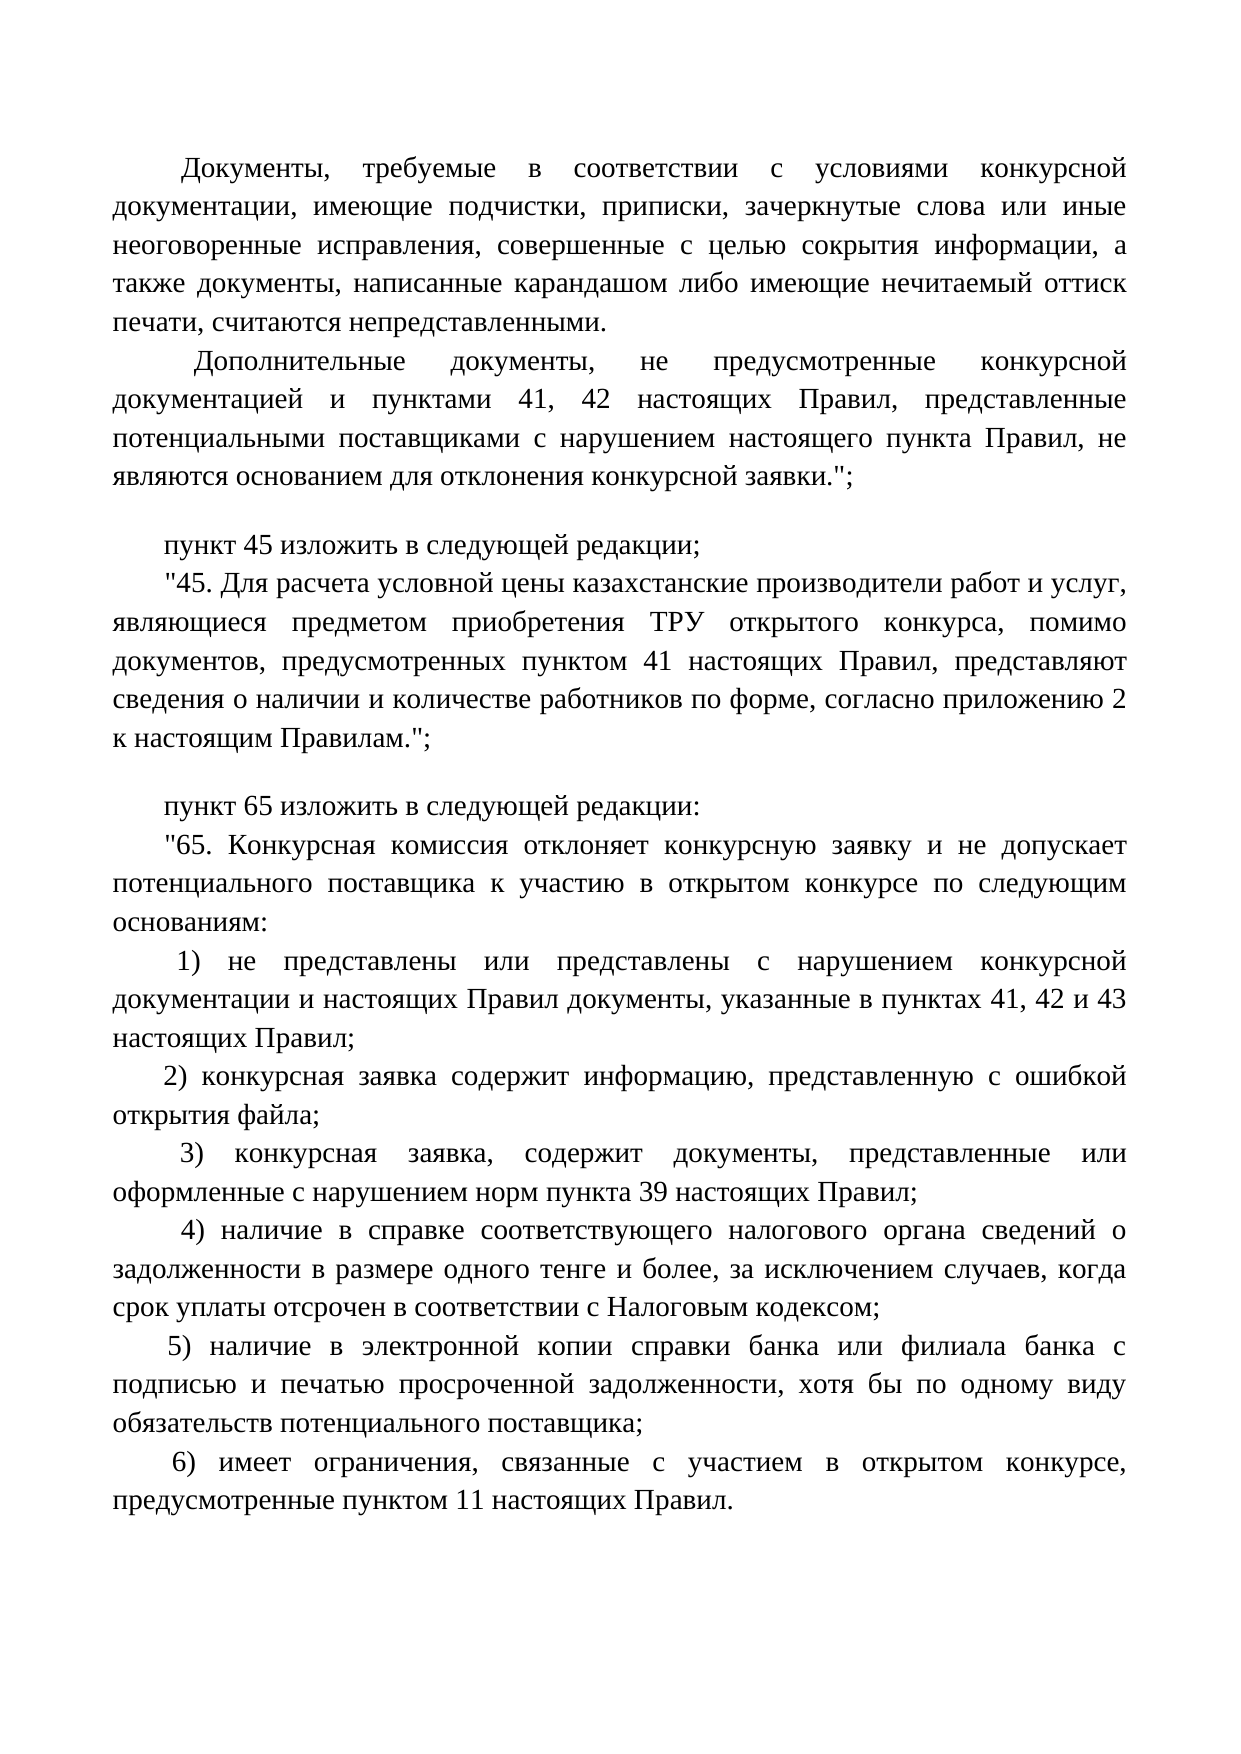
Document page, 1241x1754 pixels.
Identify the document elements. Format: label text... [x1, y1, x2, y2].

text пункт 45 изложить в следующей редакции; [112, 527, 1128, 561]
text 2) конкурсная заявка содержит информацию, представленную с ошибкой открытия файла; [112, 1058, 1128, 1130]
text 4) наличие в справке соответствующего налогового органа сведений о задолженности в размере одного тенге и более, за исключением случаев, когда срок уплаты отсрочен в соответствии с Налоговым кодексом; [112, 1212, 1128, 1323]
text пункт 65 изложить в следующей редакции: [112, 788, 1128, 822]
text 3) конкурсная заявка, содержит документы, представленные или оформленные с нарушением норм пункта 39 настоящих Правил; [112, 1135, 1128, 1207]
text 6) имеет ограничения, связанные с участием в открытом конкурсе, предусмотренные пунктом 11 настоящих Правил. [112, 1444, 1128, 1516]
text Документы, требуемые в соответствии с условиями конкурсной документации, имеющие подчистки, приписки, зачеркнутые слова или иные неоговоренные исправления, совершенные с целью сокрытия информации, а также документы, написанные карандашом либо имеющие нечитаемый оттиск печати, считаются непредставленными. [112, 150, 1128, 338]
text 5) наличие в электронной копии справки банка или филиала банка с подписью и печатью просроченной задолженности, хотя бы по одному виду обязательств потенциального поставщика; [112, 1328, 1128, 1439]
text Дополнительные документы, не предусмотренные конкурсной документацией и пунктами 41, 42 настоящих Правил, представленные потенциальными поставщиками с нарушением настоящего пункта Правил, не являются основанием для отклонения конкурсной заявки."; [112, 343, 1128, 492]
text 1) не представлены или представлены с нарушением конкурсной документации и настоящих Правил документы, указанные в пунктах 41, 42 и 43 настоящих Правил; [112, 943, 1128, 1053]
text "65. Конкурсная комиссия отклоняет конкурсную заявку и не допускает потенциального поставщика к участию в открытом конкурсе по следующим основаниям: [112, 827, 1128, 938]
text "45. Для расчета условной цены казахстанские производители работ и услуг, являющиеся предметом приобретения ТРУ открытого конкурса, помимо документов, предусмотренных пунктом 41 настоящих Правил, представляют сведения о наличии и количестве работников по форме, согласно приложению 2 к настоящим Правилам."; [112, 566, 1128, 753]
